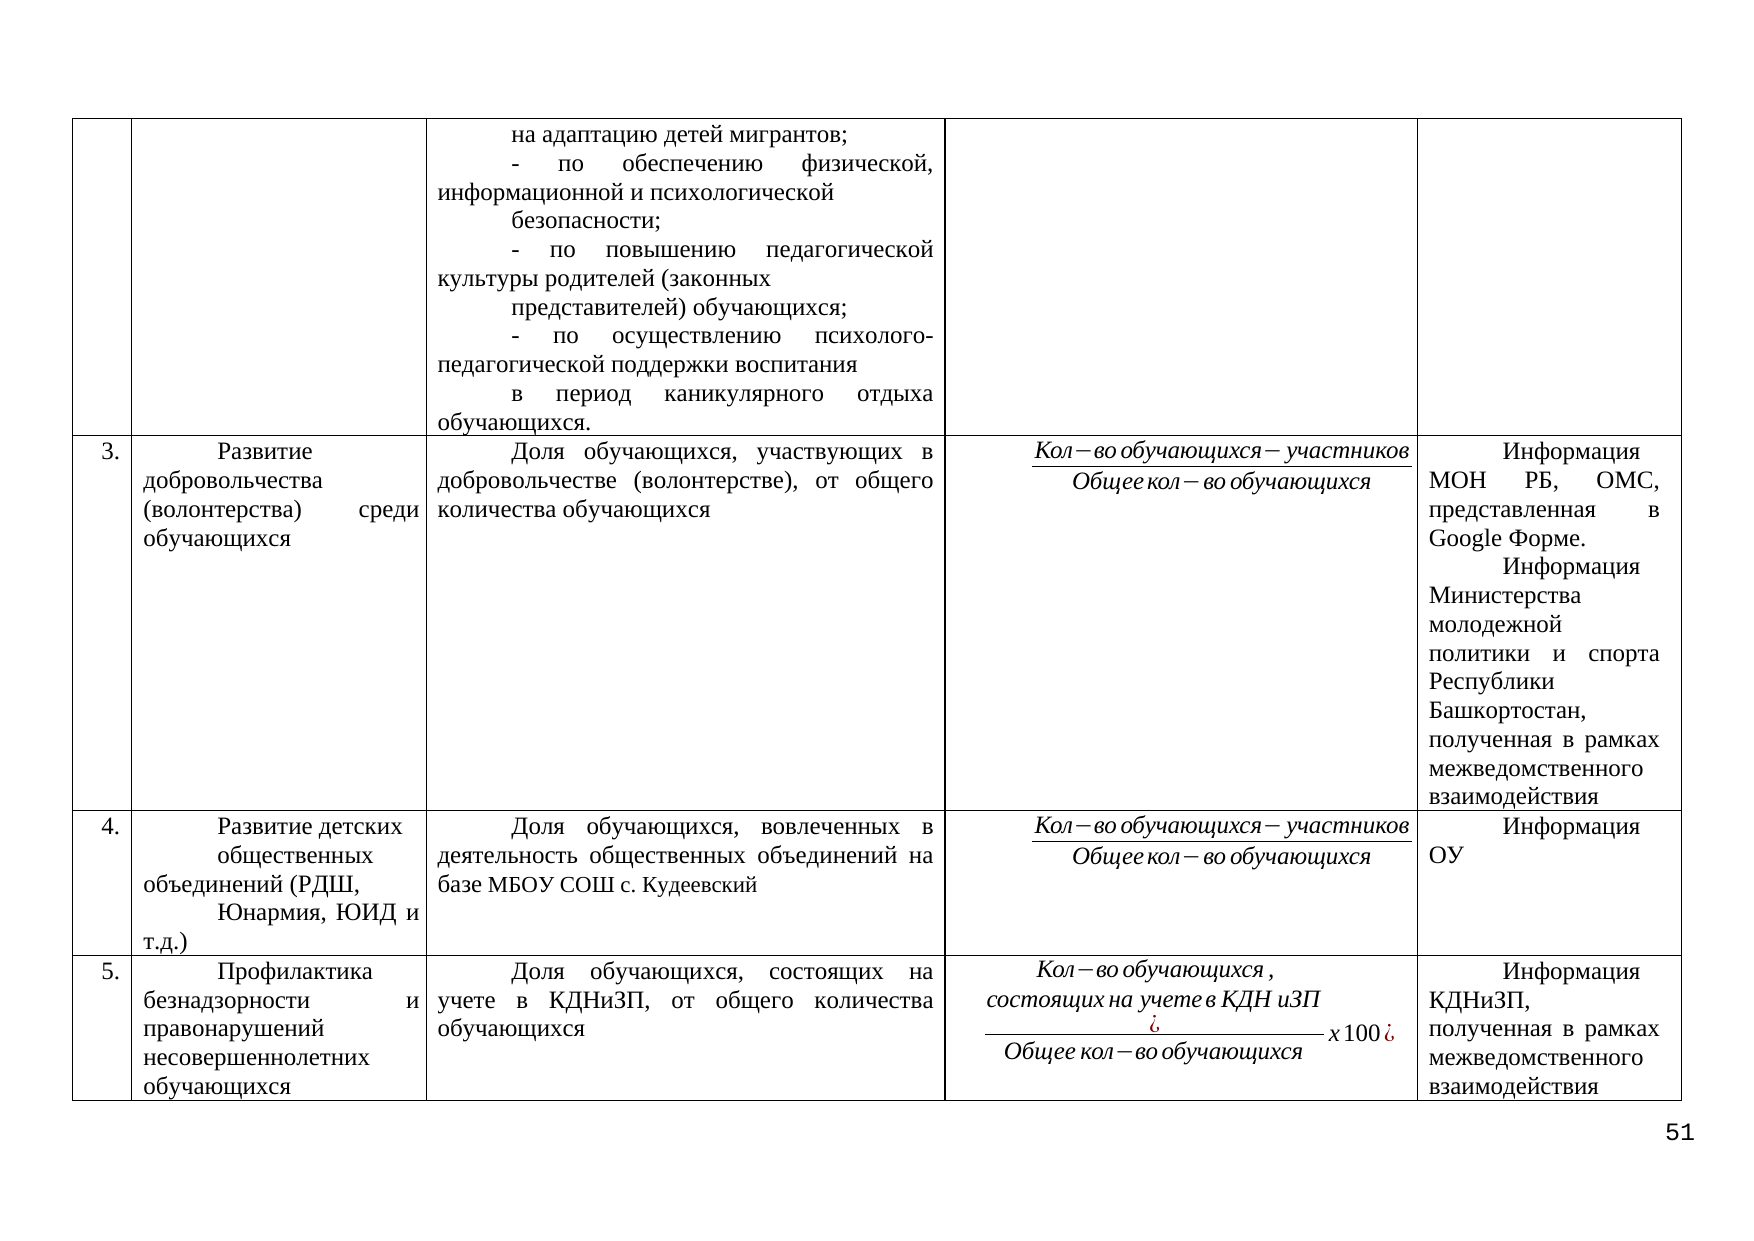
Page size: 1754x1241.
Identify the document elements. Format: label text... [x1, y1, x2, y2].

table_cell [427, 119, 944, 435]
table_cell Доля обучающихся, участвующих в добровольчестве (волонтерстве), от общего количества обучающихся [427, 436, 944, 810]
table_cell Информация МОН РБ, ОМС, представленная в Google Форме. ИнформацияМинистерства молодежной политики и спорта Республики Башкортостан, полученная в рамках межведомственного взаимодействия [1418, 436, 1681, 810]
table_cell 2. [73, 119, 131, 435]
table_cell Информация ОУ [1418, 811, 1681, 955]
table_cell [1418, 956, 1681, 1100]
table_cell Развитие детских общественных объединений (РДШ, Юнармия, ЮИД и т.д.) [132, 811, 426, 955]
table_cell Доля обучающихся, вовлеченных в деятельность общественных объединений на базе МБОУ СОШ с. Кудеевский [427, 811, 944, 955]
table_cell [1418, 119, 1681, 435]
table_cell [427, 956, 944, 1100]
table_cell 4. [73, 811, 131, 955]
table_cell Развитие добровольчества (волонтерства) среди обучающихся [132, 436, 426, 810]
table_cell 3. [73, 436, 131, 810]
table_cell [132, 119, 426, 435]
table_cell 5. [73, 956, 131, 1100]
table_cell [946, 956, 1417, 1100]
table_cell [946, 436, 1417, 810]
table_cell [946, 119, 1417, 435]
table_cell [946, 811, 1417, 955]
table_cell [132, 956, 426, 1100]
